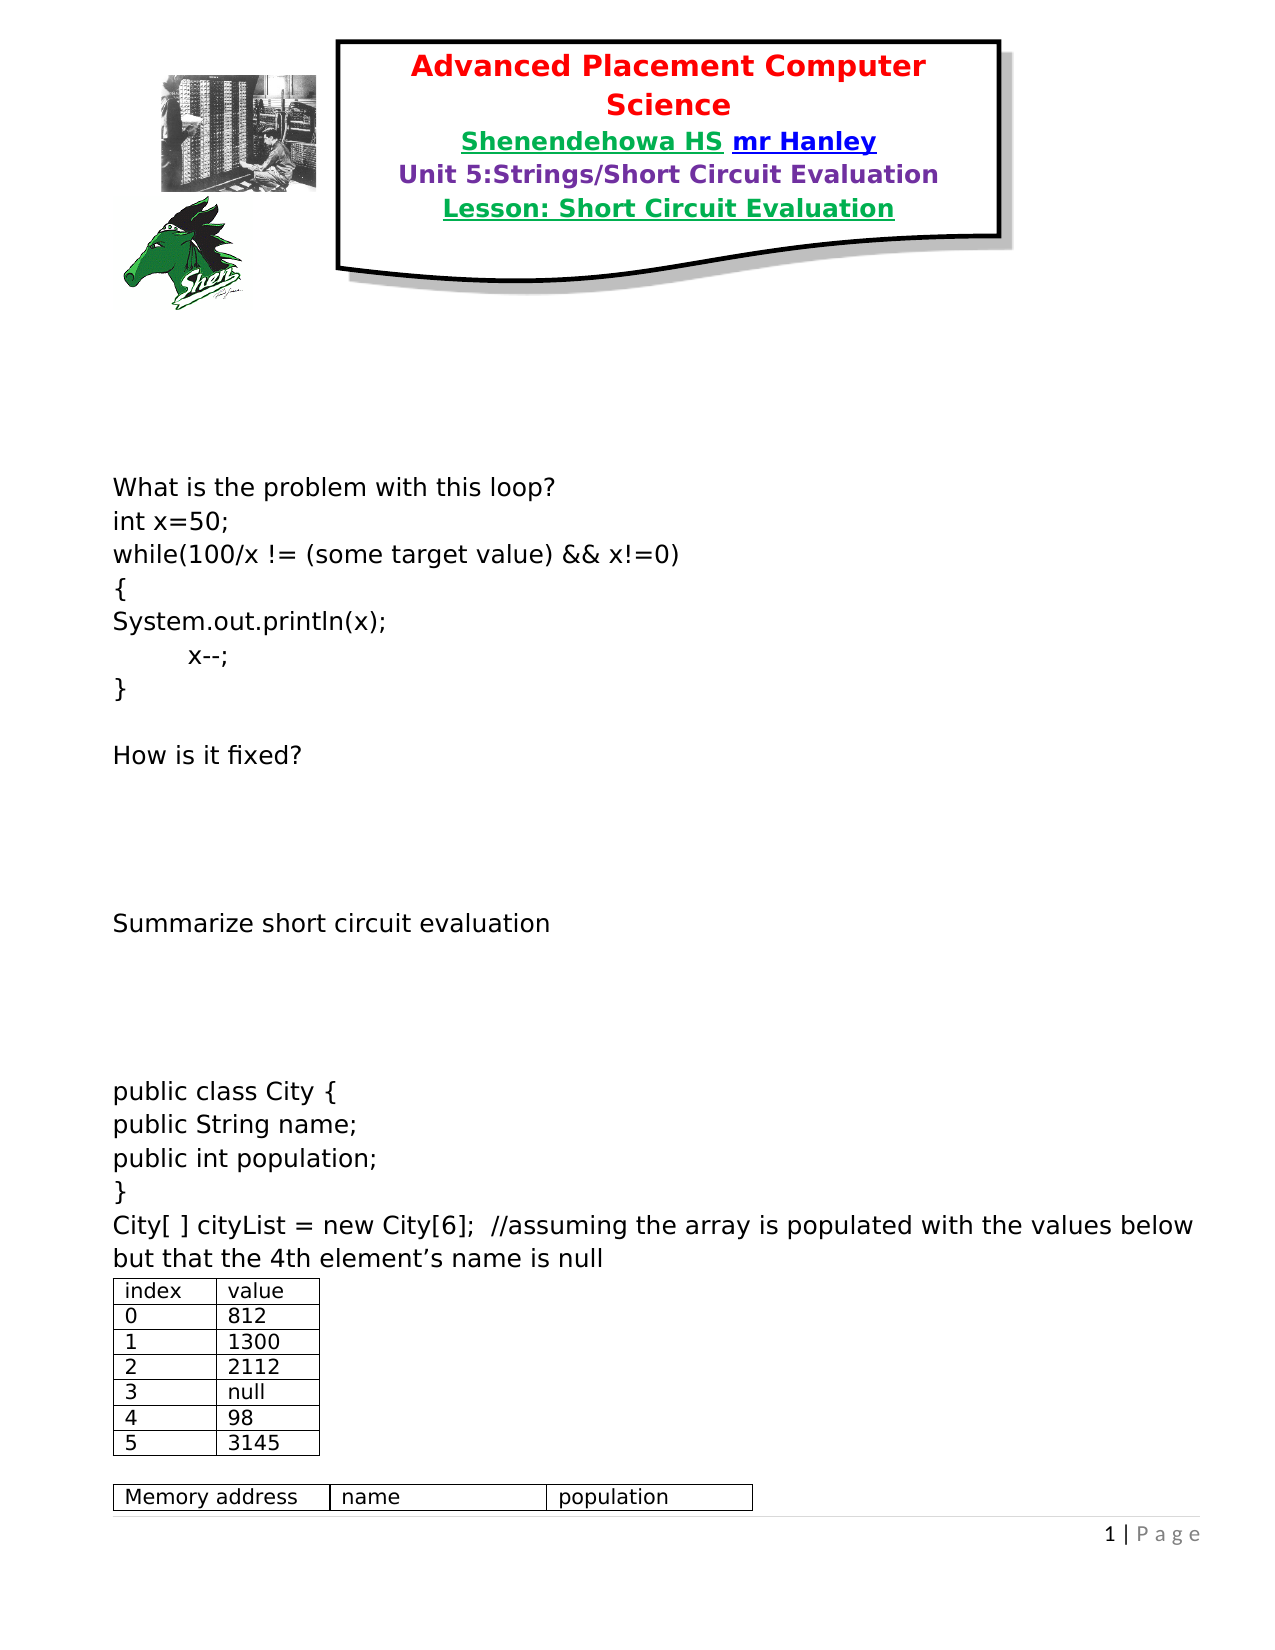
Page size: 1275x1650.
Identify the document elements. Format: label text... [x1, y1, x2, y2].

list public class City { [112, 1077, 1200, 1106]
table_cell 2112 [217, 1355, 319, 1379]
table_cell 3145 [217, 1431, 319, 1455]
table_cell 4 [114, 1406, 216, 1430]
table_cell 3 [114, 1380, 216, 1405]
table_header Memory address [114, 1485, 329, 1509]
table_cell 1300 [217, 1330, 319, 1354]
list System.out.println(x); x--; } [112, 607, 1200, 703]
table_cell 5 [114, 1431, 216, 1455]
table_cell null [217, 1380, 319, 1405]
list public String name; [112, 1110, 1200, 1139]
table_cell 1 [114, 1330, 216, 1354]
table_header population [547, 1485, 752, 1509]
picture [112, 196, 254, 310]
list while(100/x != (some target value) && x!=0) { [112, 540, 1200, 603]
table_cell 2 [114, 1355, 216, 1379]
list public int population; [112, 1144, 1200, 1173]
table_cell 0 [114, 1305, 216, 1329]
list What is the problem with this loop? [112, 473, 1200, 502]
table_cell 98 [217, 1406, 319, 1430]
table_header value [217, 1279, 319, 1303]
table_header index [114, 1279, 216, 1303]
list } [112, 1177, 1200, 1207]
table_cell 812 [217, 1305, 319, 1329]
list int x=50; [112, 507, 1200, 536]
list Summarize short circuit evaluation [112, 909, 1200, 938]
list City[ ] cityList = new City[6]; //assuming the array is populated with the values below but that the 4th element’s name is null [112, 1211, 1200, 1274]
picture [161, 75, 317, 192]
list How is it fixed? [112, 741, 1200, 771]
table_header name [331, 1485, 546, 1509]
